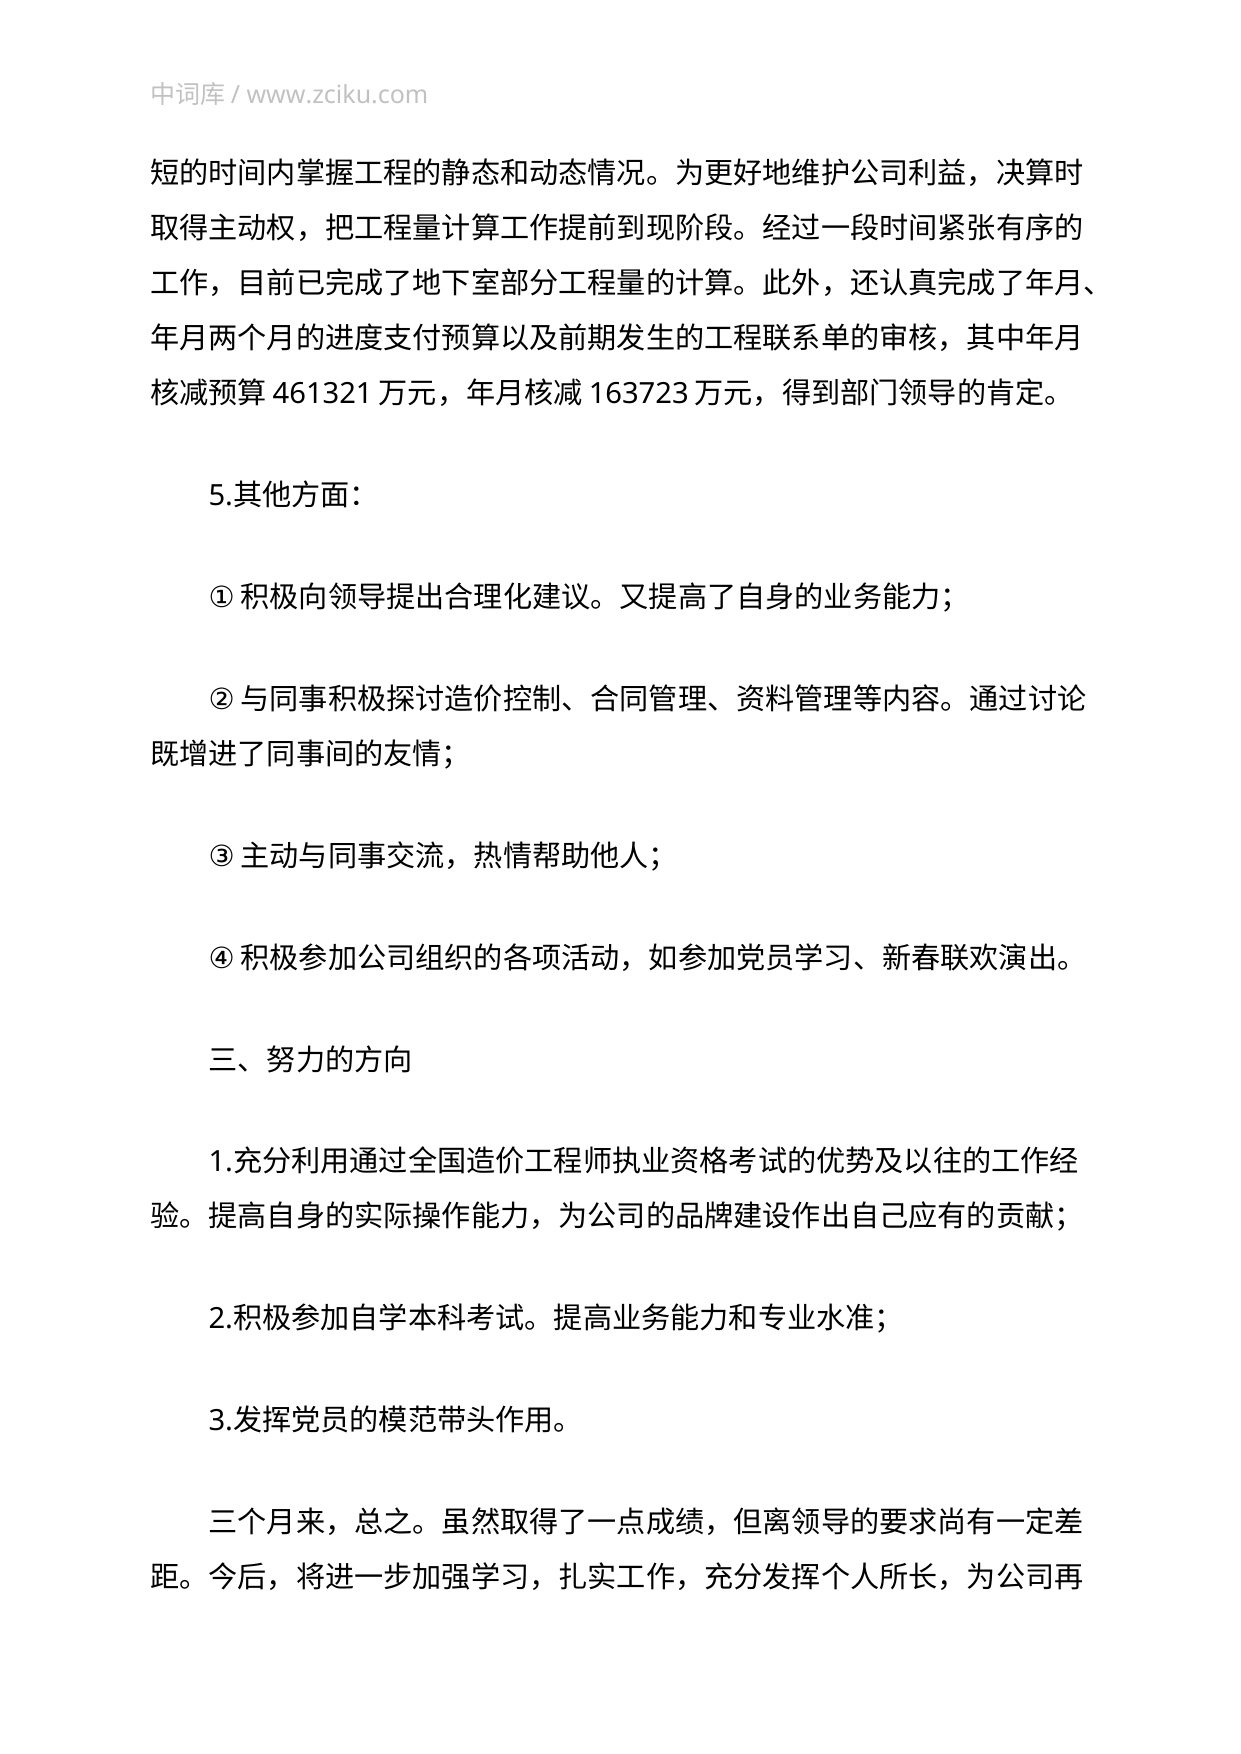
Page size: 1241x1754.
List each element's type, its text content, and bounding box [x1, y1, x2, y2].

text 3.发挥党员的模范带头作用。 [150, 1397, 1090, 1439]
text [150, 150, 1090, 412]
text ③主动与同事交流，热情帮助他人； [150, 832, 1090, 875]
text ①积极向领导提出合理化建议。又提高了自身的业务能力； [150, 573, 1090, 616]
text ④积极参加公司组织的各项活动，如参加党员学习、新春联欢演出。 [150, 934, 1090, 977]
text 三、努力的方向 [150, 1036, 1090, 1078]
text 5.其他方面： [150, 472, 1090, 514]
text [150, 1499, 1090, 1596]
text 2.积极参加自学本科考试。提高业务能力和专业水准； [150, 1295, 1090, 1337]
text ②与同事积极探讨造价控制、合同管理、资料管理等内容。通过讨论既增进了同事间的友情； [150, 676, 1090, 773]
text 1.充分利用通过全国造价工程师执业资格考试的优势及以往的工作经验。提高自身的实际操作能力，为公司的品牌建设作出自己应有的贡献； [150, 1138, 1090, 1235]
